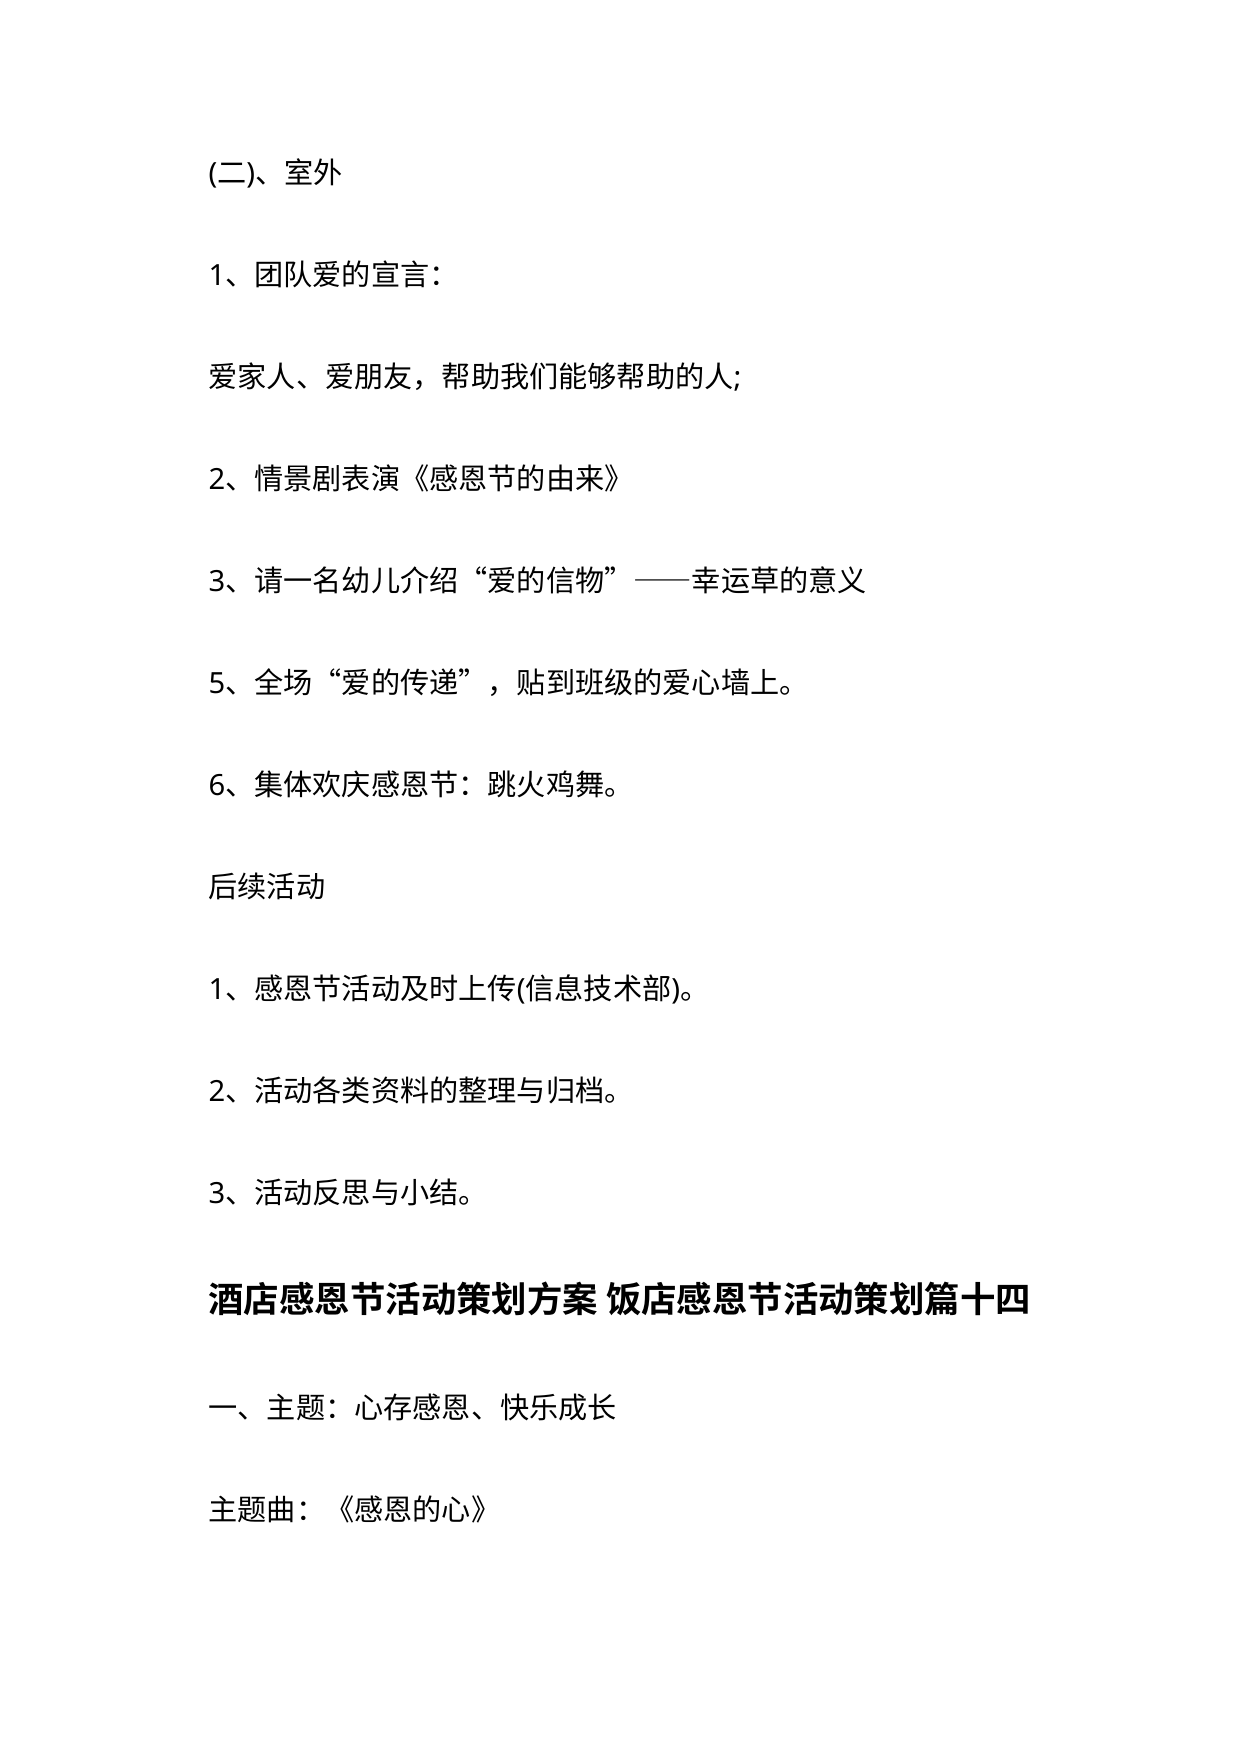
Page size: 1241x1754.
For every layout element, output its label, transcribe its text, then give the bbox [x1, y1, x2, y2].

text (二)、室外 [150, 150, 1090, 192]
text 后续活动 [150, 864, 1090, 906]
text 5、全场“爱的传递”，贴到班级的爱心墙上。 [150, 660, 1090, 702]
text 酒店感恩节活动策划方案 饭店感恩节活动策划篇十四 [150, 1272, 1090, 1323]
text 3、活动反思与小结。 [150, 1169, 1090, 1212]
text 2、活动各类资料的整理与归档。 [150, 1068, 1090, 1110]
text 爱家人、爱朋友，帮助我们能够帮助的人; [150, 354, 1090, 396]
text 1、感恩节活动及时上传(信息技术部)。 [150, 966, 1090, 1008]
text 3、请一名幼儿介绍“爱的信物”——幸运草的意义 [150, 558, 1090, 600]
text 1、团队爱的宣言： [150, 252, 1090, 294]
text 2、情景剧表演《感恩节的由来》 [150, 456, 1090, 498]
text 主题曲：《感恩的心》 [150, 1487, 1090, 1529]
text 6、集体欢庆感恩节：跳火鸡舞。 [150, 762, 1090, 804]
text 一、主题：心存感恩、快乐成长 [150, 1385, 1090, 1427]
